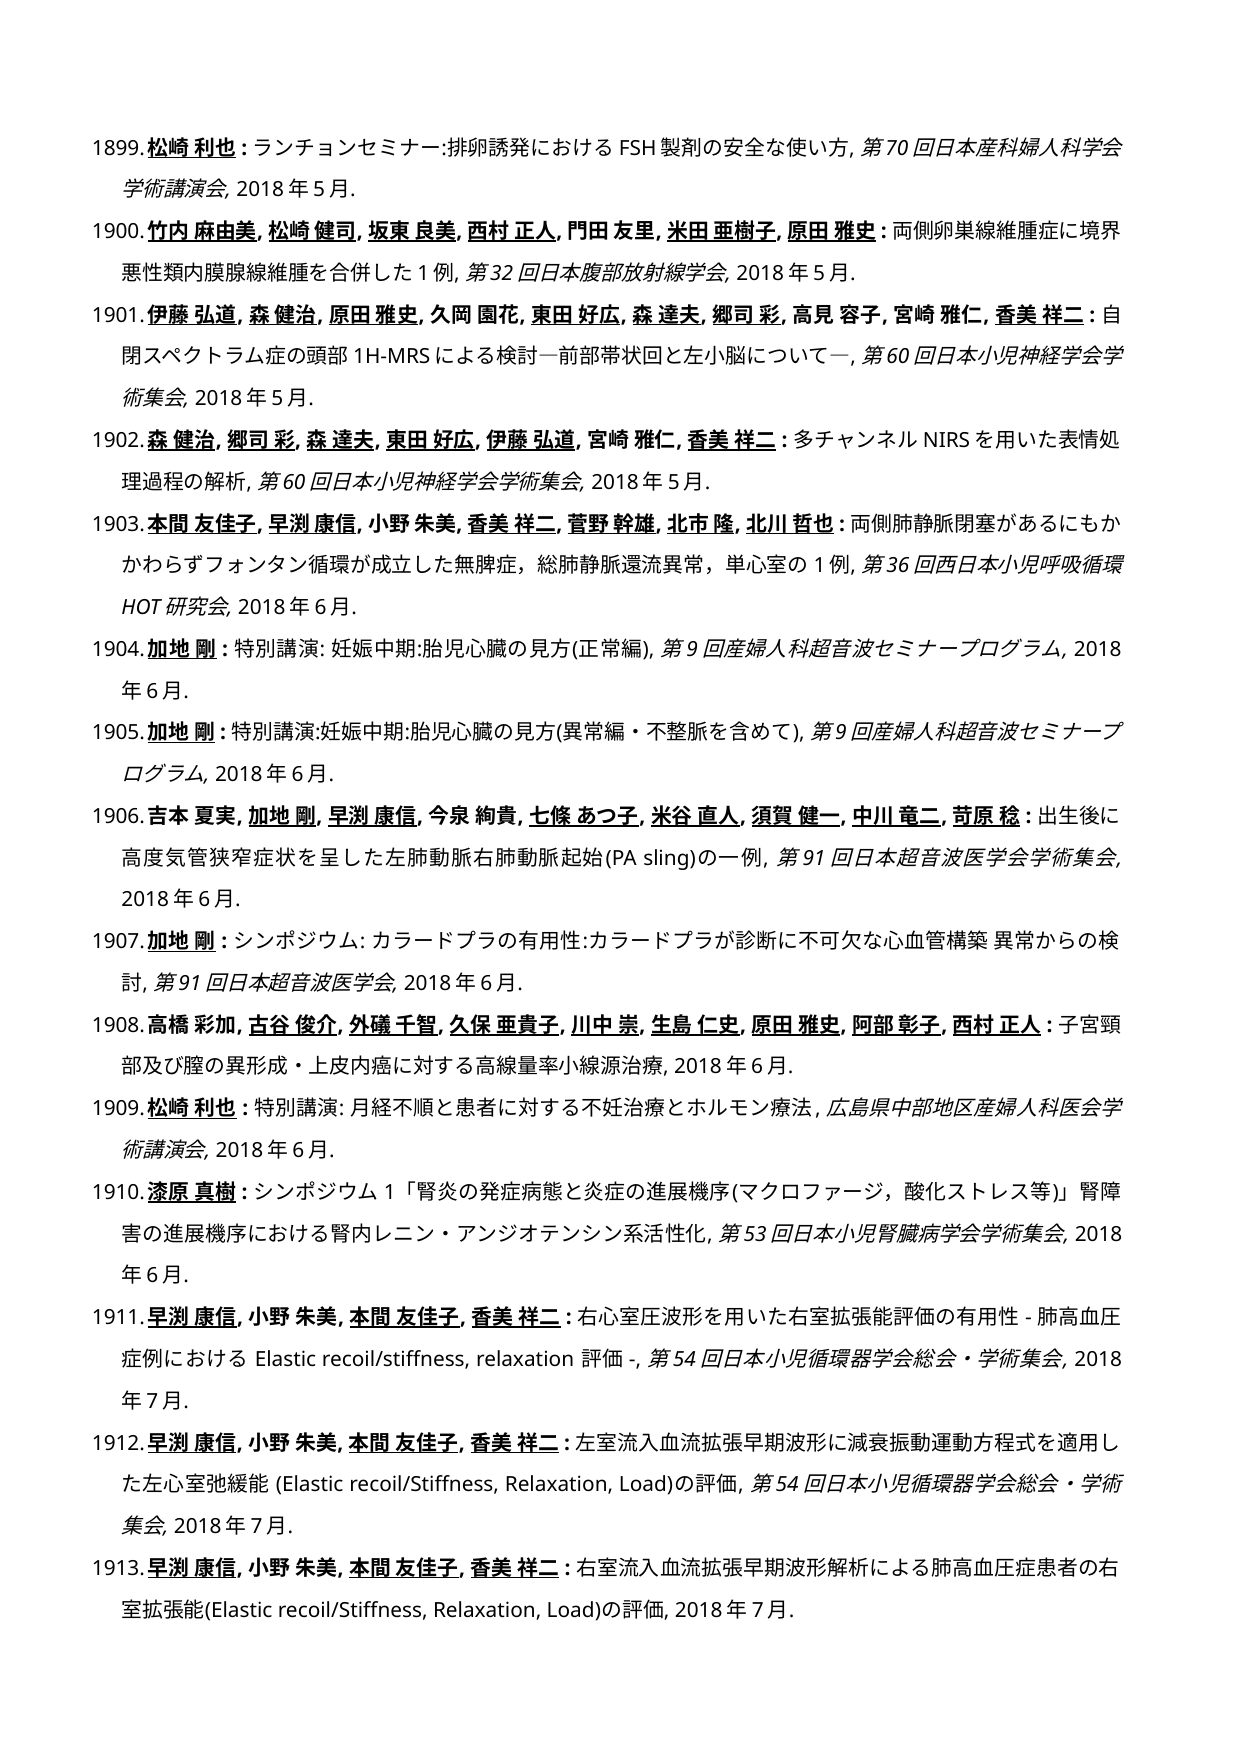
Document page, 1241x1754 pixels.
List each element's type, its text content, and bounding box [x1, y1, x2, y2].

list 加地 剛 : 特別講演:妊娠中期:胎児心臓の見方(異常編・不整脈を含めて), 第9回産婦人科超音波セミナープログラム, 2018年6月. [92, 710, 1122, 793]
list 加地 剛 : シンポジウム: カラードプラの有用性:カラードプラが診断に不可欠な心血管構築 異常からの検討, 第91回日本超音波医学会, 2018年6月. [92, 919, 1122, 1002]
list 加地 剛 : 特別講演: 妊娠中期:胎児心臓の見方(正常編), 第9回産婦人科超音波セミナープログラム, 2018年6月. [92, 626, 1122, 710]
list 早渕 康信, 小野 朱美, 本間 友佳子, 香美 祥二 : 右心室圧波形を用いた右室拡張能評価の有用性 - 肺高血圧症例における Elastic recoil/stiffness, relaxation 評価 -, 第54回日本小児循環器学会総会・学術集会, 2018年7月. [92, 1295, 1122, 1420]
list 竹内 麻由美, 松崎 健司, 坂東 良美, 西村 正人, 門田 友里, 米田 亜樹子, 原田 雅史 : 両側卵巣線維腫症に境界悪性類内膜腺線維腫を合併した1例, 第32回日本腹部放射線学会, 2018年5月. [92, 209, 1122, 292]
list 本間 友佳子, 早渕 康信, 小野 朱美, 香美 祥二, 菅野 幹雄, 北市 隆, 北川 哲也 : 両側肺静脈閉塞があるにもかかわらずフォンタン循環が成立した無脾症，総肺静脈還流異常，単心室の1例, 第36回西日本小児呼吸循環HOT研究会, 2018年6月. [92, 501, 1122, 626]
list 早渕 康信, 小野 朱美, 本間 友佳子, 香美 祥二 : 左室流入血流拡張早期波形に減衰振動運動方程式を適用した左心室弛緩能 (Elastic recoil/Stiffness, Relaxation, Load)の評価, 第54回日本小児循環器学会総会・学術集会, 2018年7月. [92, 1420, 1122, 1545]
list 早渕 康信, 小野 朱美, 本間 友佳子, 香美 祥二 : 右室流入血流拡張早期波形解析による肺高血圧症患者の右室拡張能(Elastic recoil/Stiffness, Relaxation, Load)の評価, 2018年7月. [92, 1545, 1122, 1629]
list 漆原 真樹 : シンポジウム1「腎炎の発症病態と炎症の進展機序(マクロファージ，酸化ストレス等)」腎障害の進展機序における腎内レニン・アンジオテンシン系活性化, 第53回日本小児腎臓病学会学術集会, 2018年6月. [92, 1169, 1122, 1295]
list 高橋 彩加, 古谷 俊介, 外礒 千智, 久保 亜貴子, 川中 崇, 生島 仁史, 原田 雅史, 阿部 彰子, 西村 正人 : 子宮頸部及び膣の異形成・上皮内癌に対する高線量率小線源治療, 2018年6月. [92, 1002, 1122, 1086]
list 吉本 夏実, 加地 剛, 早渕 康信, 今泉 絢貴, 七條 あつ子, 米谷 直人, 須賀 健一, 中川 竜二, 苛原 稔 : 出生後に高度気管狭窄症状を呈した左肺動脈右肺動脈起始(PA sling)の一例, 第91回日本超音波医学会学術集会, 2018年6月. [92, 793, 1122, 919]
list 伊藤 弘道, 森 健治, 原田 雅史, 久岡 園花, 東田 好広, 森 達夫, 郷司 彩, 高見 容子, 宮崎 雅仁, 香美 祥二 : 自閉スペクトラム症の頭部1H-MRSによる検討―前部帯状回と左小脳について―, 第60回日本小児神経学会学術集会, 2018年5月. [92, 292, 1122, 417]
list 松崎 利也 : 特別講演: 月経不順と患者に対する不妊治療とホルモン療法, 広島県中部地区産婦人科医会学術講演会, 2018年6月. [92, 1086, 1122, 1169]
list 森 健治, 郷司 彩, 森 達夫, 東田 好広, 伊藤 弘道, 宮崎 雅仁, 香美 祥二 : 多チャンネルNIRSを用いた表情処理過程の解析, 第60回日本小児神経学会学術集会, 2018年5月. [92, 417, 1122, 501]
list 松崎 利也 : ランチョンセミナー:排卵誘発におけるFSH製剤の安全な使い方, 第70回日本産科婦人科学会学術講演会, 2018年5月. [92, 125, 1122, 209]
